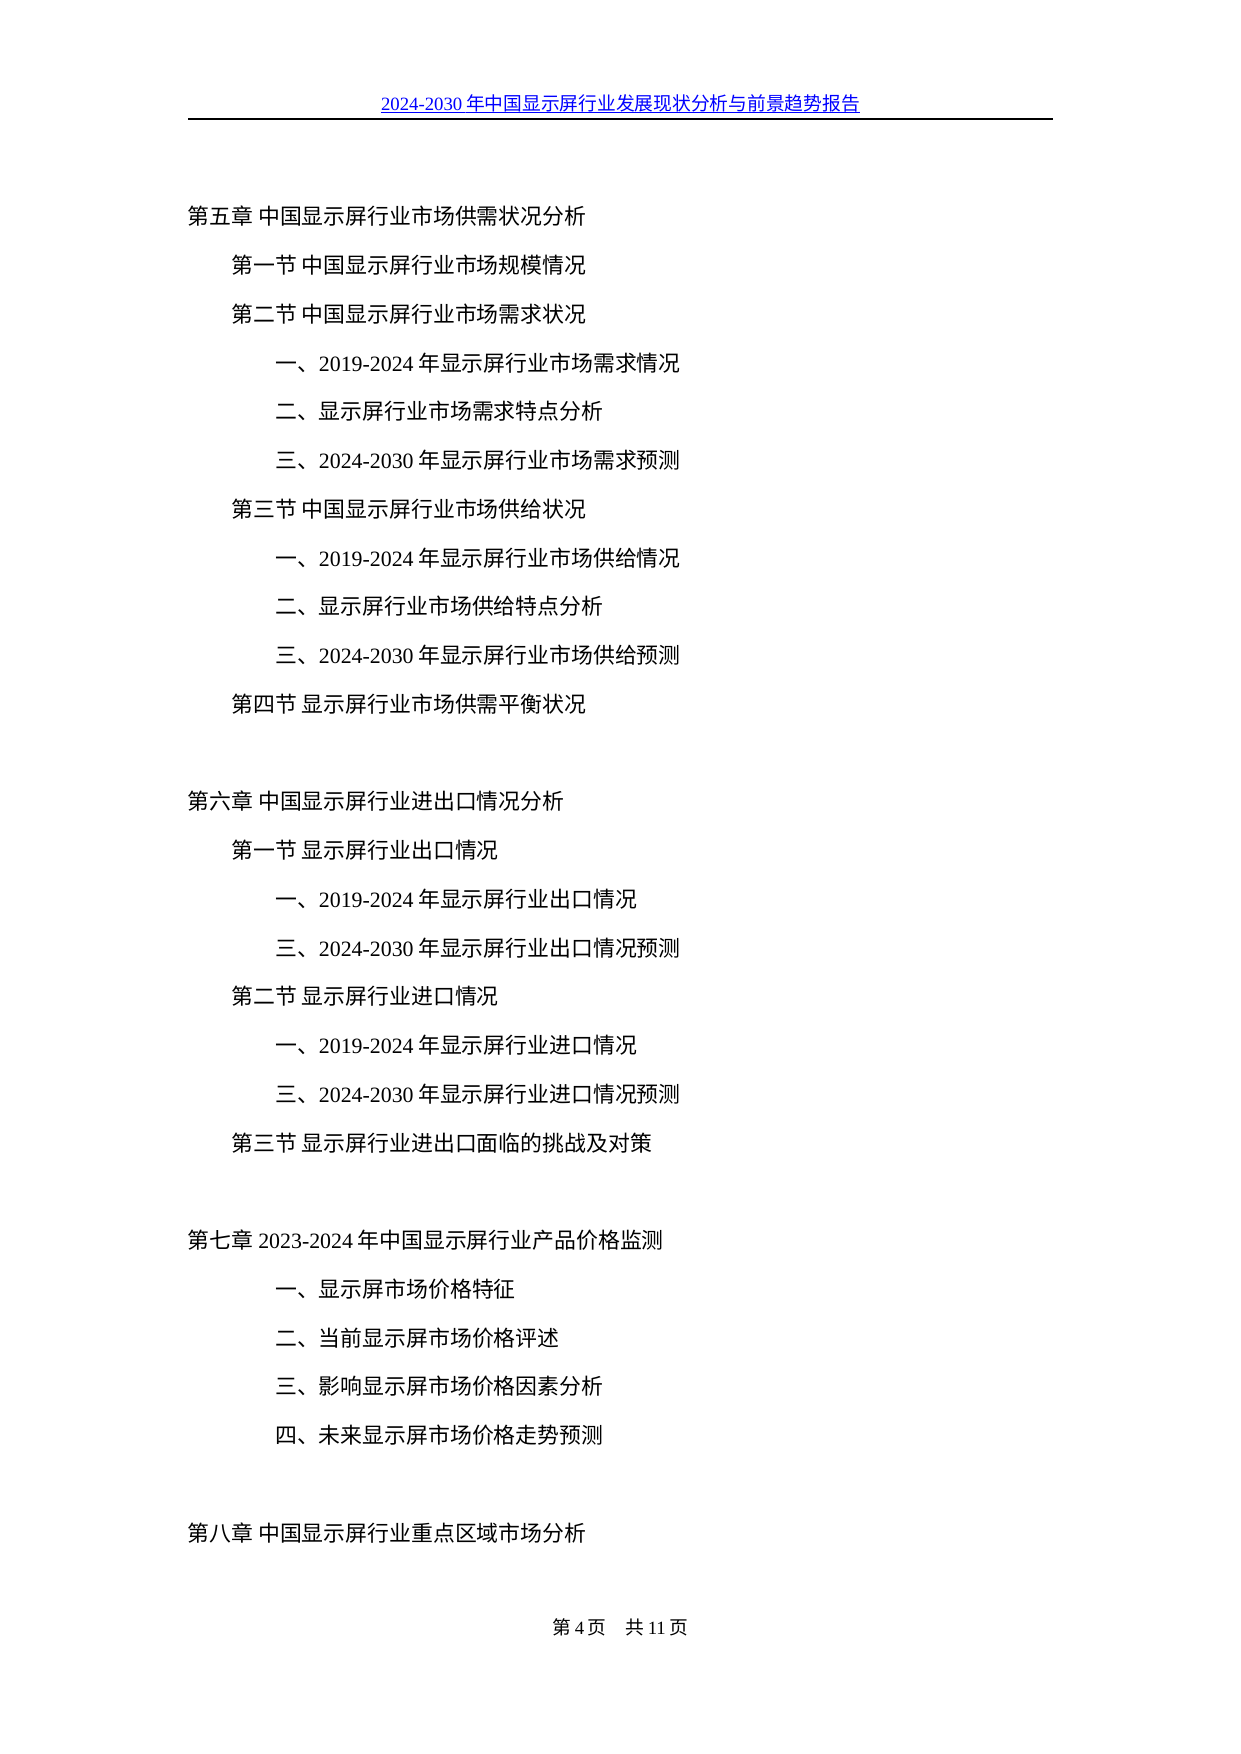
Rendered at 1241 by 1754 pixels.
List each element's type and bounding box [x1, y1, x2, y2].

text [187, 150, 1053, 1548]
